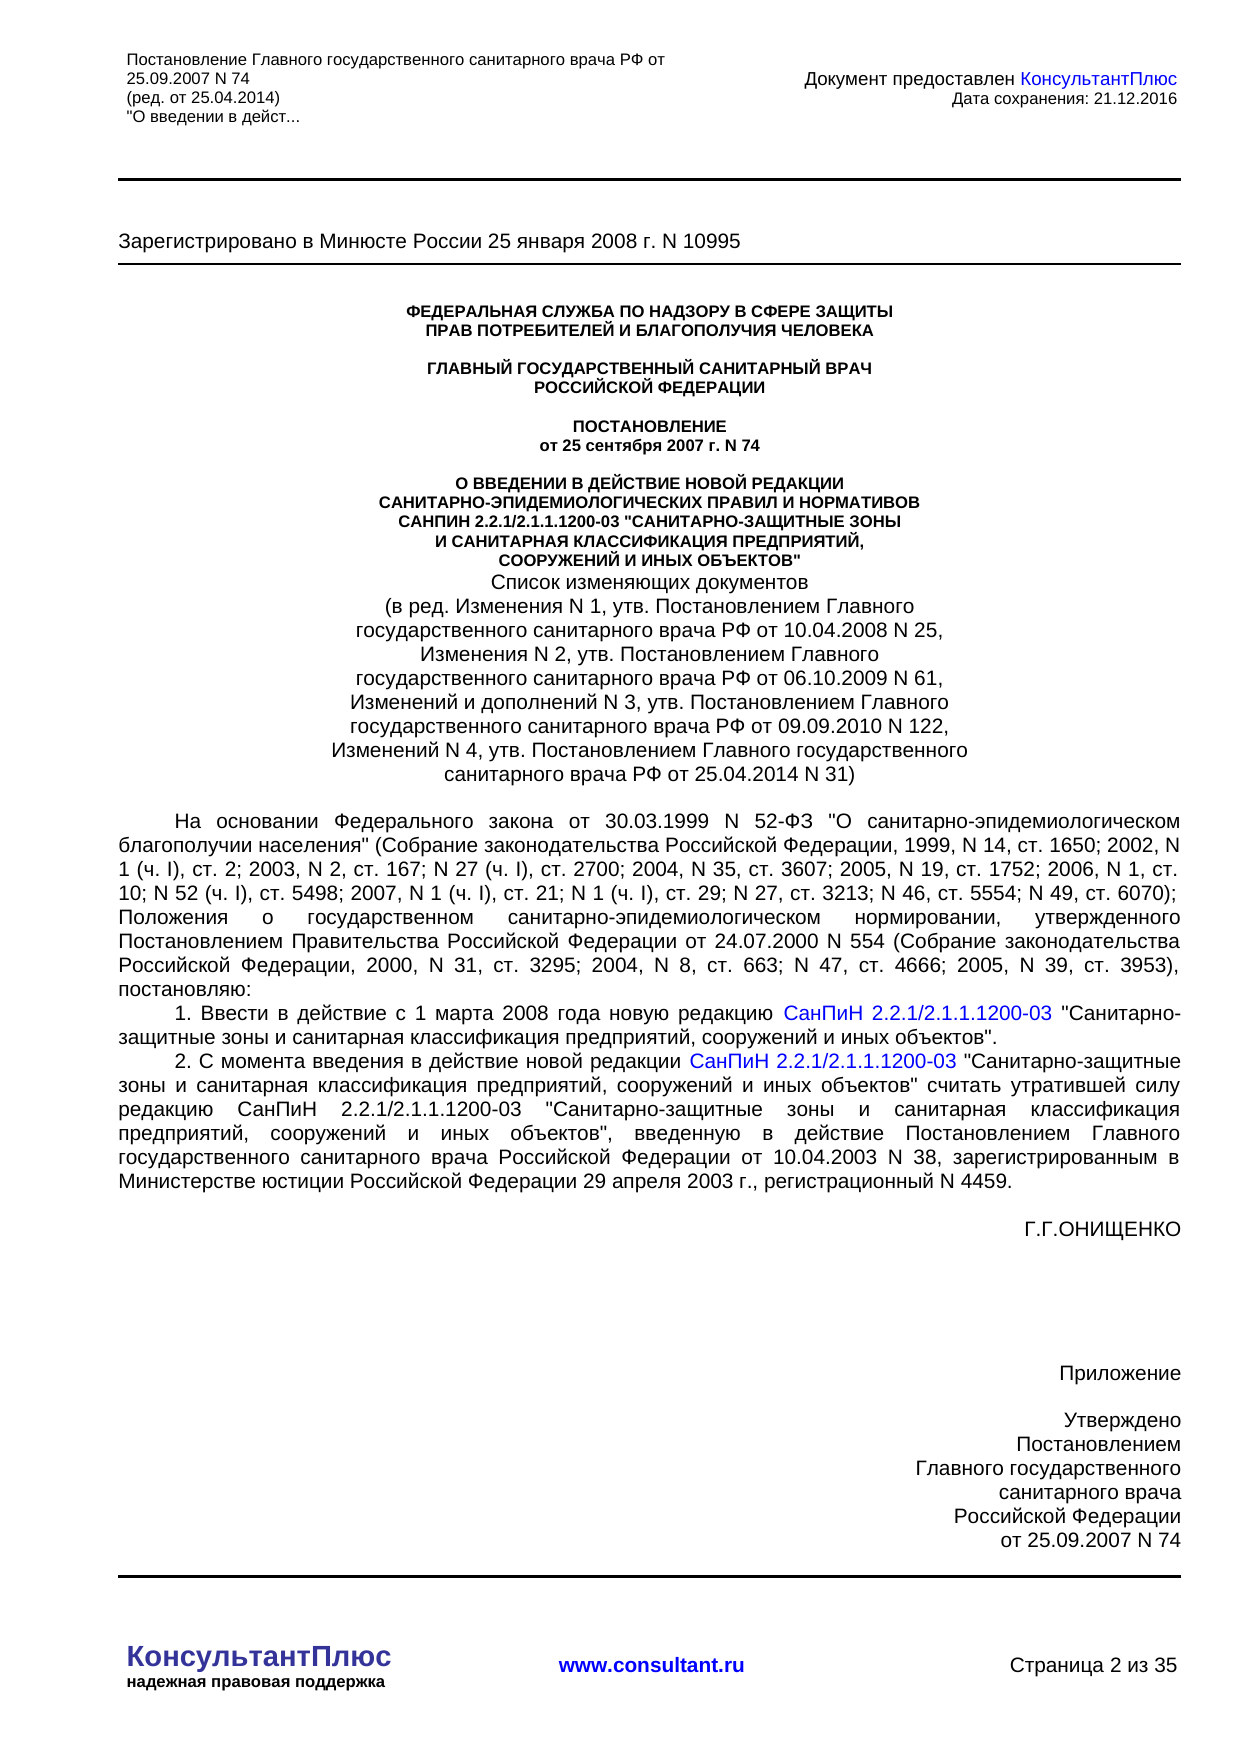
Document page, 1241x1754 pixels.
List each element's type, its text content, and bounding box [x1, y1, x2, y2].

text государственного санитарного врача РФ от 06.10.2009 N 61, [118, 666, 1181, 689]
text Изменения N 2, утв. Постановлением Главного [118, 642, 1181, 666]
text Российской Федерации [118, 1504, 1181, 1528]
text Утверждено [118, 1408, 1181, 1432]
text государственного санитарного врача РФ от 10.04.2008 N 25, [118, 618, 1181, 642]
title от 25 сентября 2007 г. N 74 [118, 436, 1181, 455]
text государственного санитарного врача РФ от 09.09.2010 N 122, [118, 713, 1181, 737]
title ПОСТАНОВЛЕНИЕ [118, 416, 1181, 436]
text санитарного врача [118, 1480, 1181, 1504]
title САНПИН 2.2.1/2.1.1.1200-03 "САНИТАРНО-ЗАЩИТНЫЕ ЗОНЫ [118, 512, 1181, 531]
text от 25.09.2007 N 74 [118, 1528, 1181, 1552]
title ФЕДЕРАЛЬНАЯ СЛУЖБА ПО НАДЗОРУ В СФЕРЕ ЗАЩИТЫ [118, 301, 1181, 321]
title СООРУЖЕНИЙ И ИНЫХ ОБЪЕКТОВ" [118, 551, 1181, 570]
text Зарегистрировано в Минюсте России 25 января 2008 г. N 10995 [118, 229, 1181, 253]
title РОССИЙСКОЙ ФЕДЕРАЦИИ [118, 378, 1181, 397]
text Изменений N 4, утв. Постановлением Главного государственного [118, 737, 1181, 761]
text Главного государственного [118, 1456, 1181, 1480]
text санитарного врача РФ от 25.04.2014 N 31) [118, 761, 1181, 785]
title И САНИТАРНАЯ КЛАССИФИКАЦИЯ ПРЕДПРИЯТИЙ, [118, 531, 1181, 551]
text (в ред. Изменения N 1, утв. Постановлением Главного [118, 594, 1181, 618]
text На основании Федерального закона от 30.03.1999 N 52-ФЗ "О санитарно-эпидемиологическом благополучии населения" (Собрание законодательства Российской Федерации, 1999, N 14, ст. 1650; 2002, N 1 (ч. I), ст. 2; 2003, N 2, ст. 167; N 27 (ч. I), ст. 2700; 2004, N 35, ст. 3607; 2005, N 19, ст. 1752; 2006, N 1, ст. 10; N 52 (ч. I), ст. 5498; 2007, N 1 (ч. I), ст. 21; N 1 (ч. I), ст. 29; N 27, ст. 3213; N 46, ст. 5554; N 49, ст. 6070); Положения о государственном санитарно-эпидемиологическом нормировании, утвержденного Постановлением Правительства Российской Федерации от 24.07.2000 N 554 (Собрание законодательства Российской Федерации, 2000, N 31, ст. 3295; 2004, N 8, ст. 663; N 47, ст. 4666; 2005, N 39, ст. 3953), постановляю: [118, 809, 1181, 1001]
title ГЛАВНЫЙ ГОСУДАРСТВЕННЫЙ САНИТАРНЫЙ ВРАЧ [118, 359, 1181, 378]
title САНИТАРНО-ЭПИДЕМИОЛОГИЧЕСКИХ ПРАВИЛ И НОРМАТИВОВ [118, 493, 1181, 512]
text Список изменяющих документов [118, 570, 1181, 594]
text Г.Г.ОНИЩЕНКО [118, 1217, 1181, 1241]
text 2. С момента введения в действие новой редакции СанПиН 2.2.1/2.1.1.1200-03 "Санитарно-защитные зоны и санитарная классификация предприятий, сооружений и иных объектов" считать утратившей силу редакцию СанПиН 2.2.1/2.1.1.1200-03 "Санитарно-защитные зоны и санитарная классификация предприятий, сооружений и иных объектов", введенную в действие Постановлением Главного государственного санитарного врача Российской Федерации от 10.04.2003 N 38, зарегистрированным в Министерстве юстиции Российской Федерации 29 апреля 2003 г., регистрационный N 4459. [118, 1049, 1181, 1193]
text Приложение [118, 1360, 1181, 1384]
title ПРАВ ПОТРЕБИТЕЛЕЙ И БЛАГОПОЛУЧИЯ ЧЕЛОВЕКА [118, 321, 1181, 340]
text 1. Ввести в действие с 1 марта 2008 года новую редакцию СанПиН 2.2.1/2.1.1.1200-03 "Санитарно-защитные зоны и санитарная классификация предприятий, сооружений и иных объектов". [118, 1001, 1181, 1049]
text Изменений и дополнений N 3, утв. Постановлением Главного [118, 689, 1181, 713]
title О ВВЕДЕНИИ В ДЕЙСТВИЕ НОВОЙ РЕДАКЦИИ [118, 474, 1181, 493]
text Постановлением [118, 1432, 1181, 1456]
